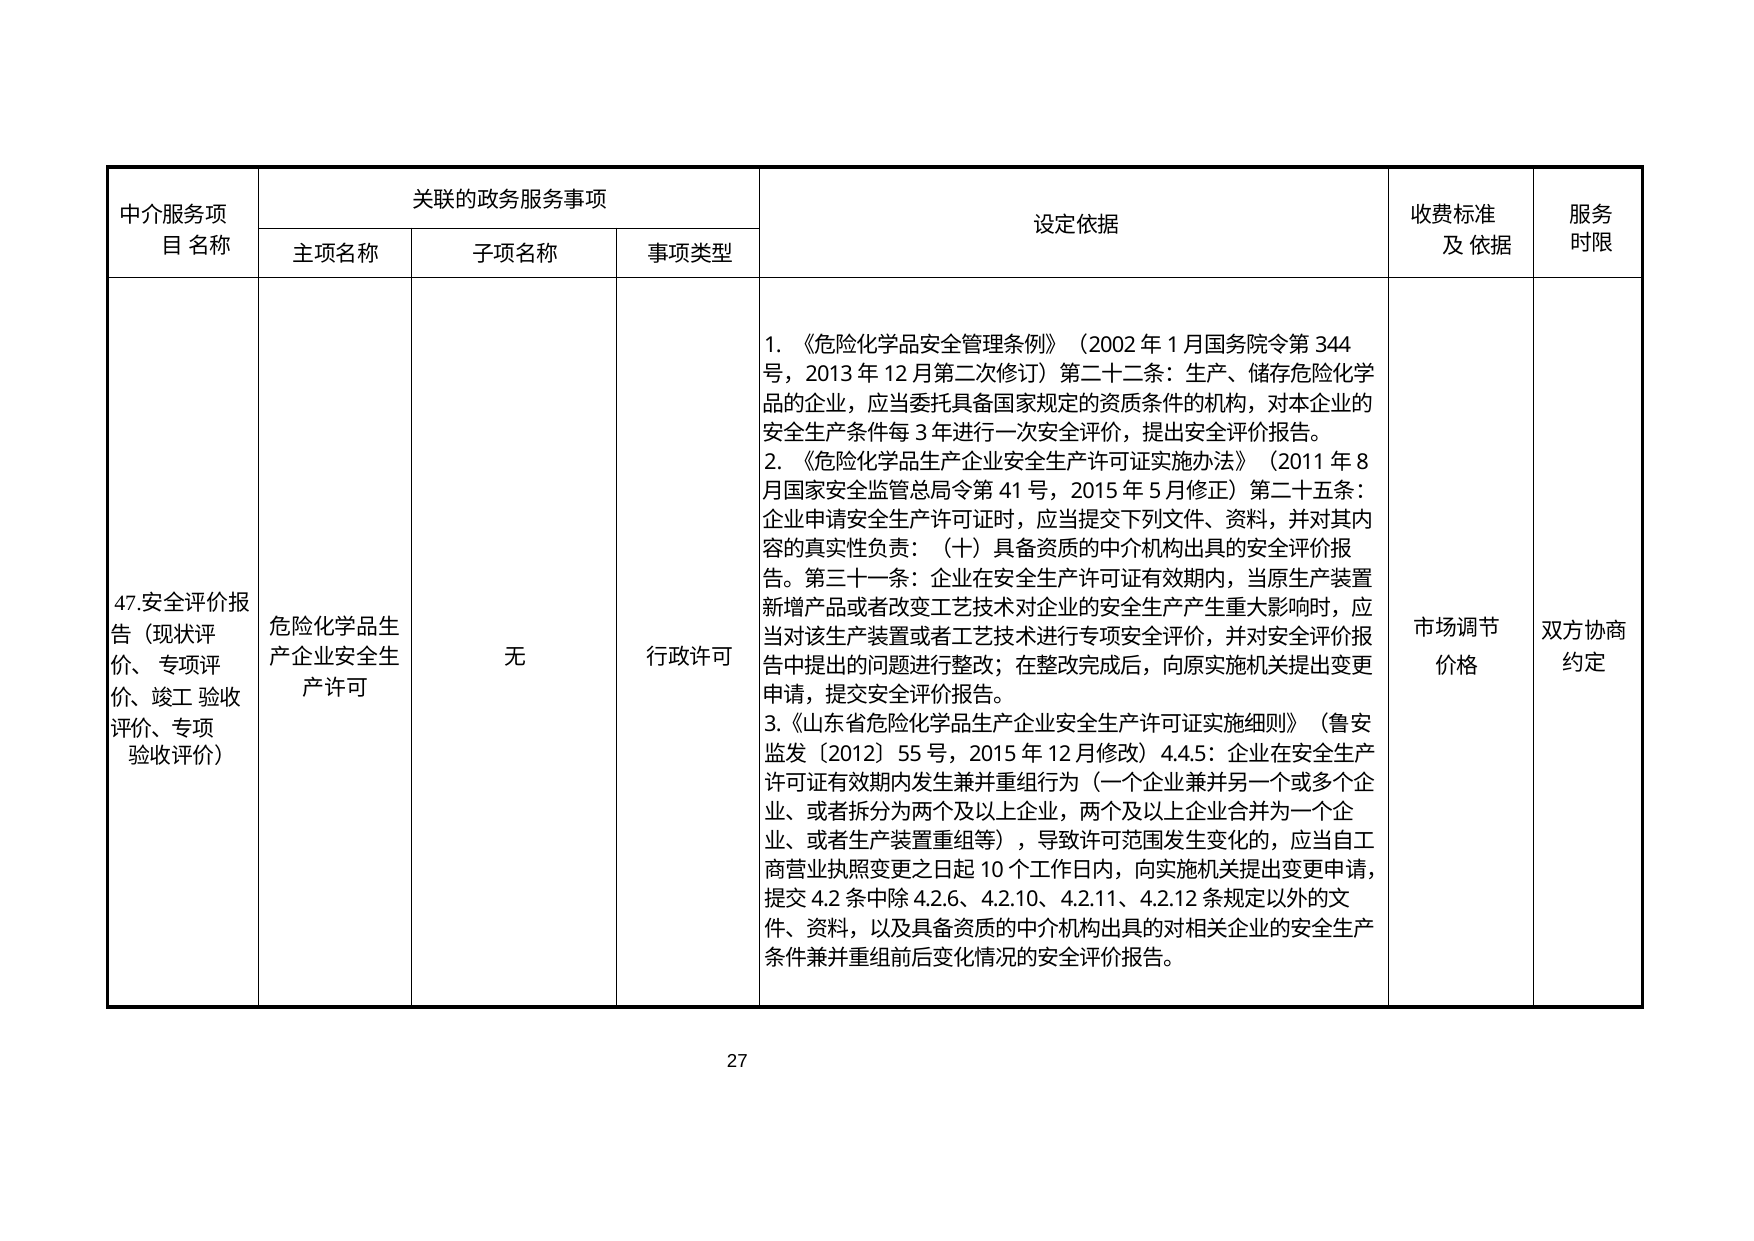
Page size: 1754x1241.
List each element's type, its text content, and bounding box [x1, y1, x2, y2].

table_header 设定依据 [760, 169, 1388, 277]
table_header 关联的政务服务事项 [259, 169, 759, 227]
table_cell 《危险化学品安全管理条例》（2002年1月国务院令第344号，2013年12月第二次修订）第二十二条：生产、储存危险化学品的企业，应当委托具备国家规定的资质条件的机构，对本企业的安全生产条件每3年进行一次安全评价，提出安全评价报告。 《危险化学品生产企业安全生产许可证实施办法》（2011年8月国家安全监管总局令第41号，2015年5月修正）第二十五条：企业申请安全生产许可证时，应当提交下列文件、资料，并对其内容的真实性负责：（十）具备资质的中介机构出具的安全评价报告。第三十一条：企业在安全生产许可证有效期内，当原生产装置新增产品或者改变工艺技术对企业的安全生产产生重大影响时，应当对该生产装置或者工艺技术进行专项安全评价，并对安全评价报告中提出的问题进行整改；在整改完成后，向原实施机关提出变更申请，提交安全评价报告。 3.《山东省危险化学品生产企业安全生产许可证实施细则》（鲁安监发〔2012〕55号，2015年12月修改）4.4.5：企业在安全生产许可证有效期内发生兼并重组行为（一个企业兼并另一个或多个企业、或者拆分为两个及以上企业，两个及以上企业合并为一个企业、或者生产装置重组等），导致许可范围发生变化的，应当自工商营业执照变更之日起10个工作日内，向实施机关提出变更申请，提交4.2条中除4.2.6、4.2.10、4.2.11、4.2.12条规定以外的文件、资料，以及具备资质的中介机构出具的对相关企业的安全生产条件兼并重组前后变化情况的安全评价报告。 [760, 278, 1388, 1005]
table_header 中介服务项目 名称 [109, 169, 258, 277]
table_cell 市场调节 价格 [1389, 278, 1533, 1005]
table_cell 行政许可 [617, 278, 759, 1005]
table_cell 无 [412, 278, 616, 1005]
table_header 服务 时限 [1534, 169, 1641, 277]
table_cell 47.安全评价报 告（现状评价、 专项评价、竣工 验收评价、专项 验收评价） [109, 278, 258, 1005]
table_cell 主项名称 [259, 229, 411, 277]
table_cell 危险化学品生 产企业安全生 产许可 [259, 278, 411, 1005]
table_cell 子项名称 [412, 229, 616, 277]
table_cell 事项类型 [617, 229, 759, 277]
table_header 收费标准及 依据 [1389, 169, 1533, 277]
table_cell 双方协商 约定 [1534, 278, 1641, 1005]
